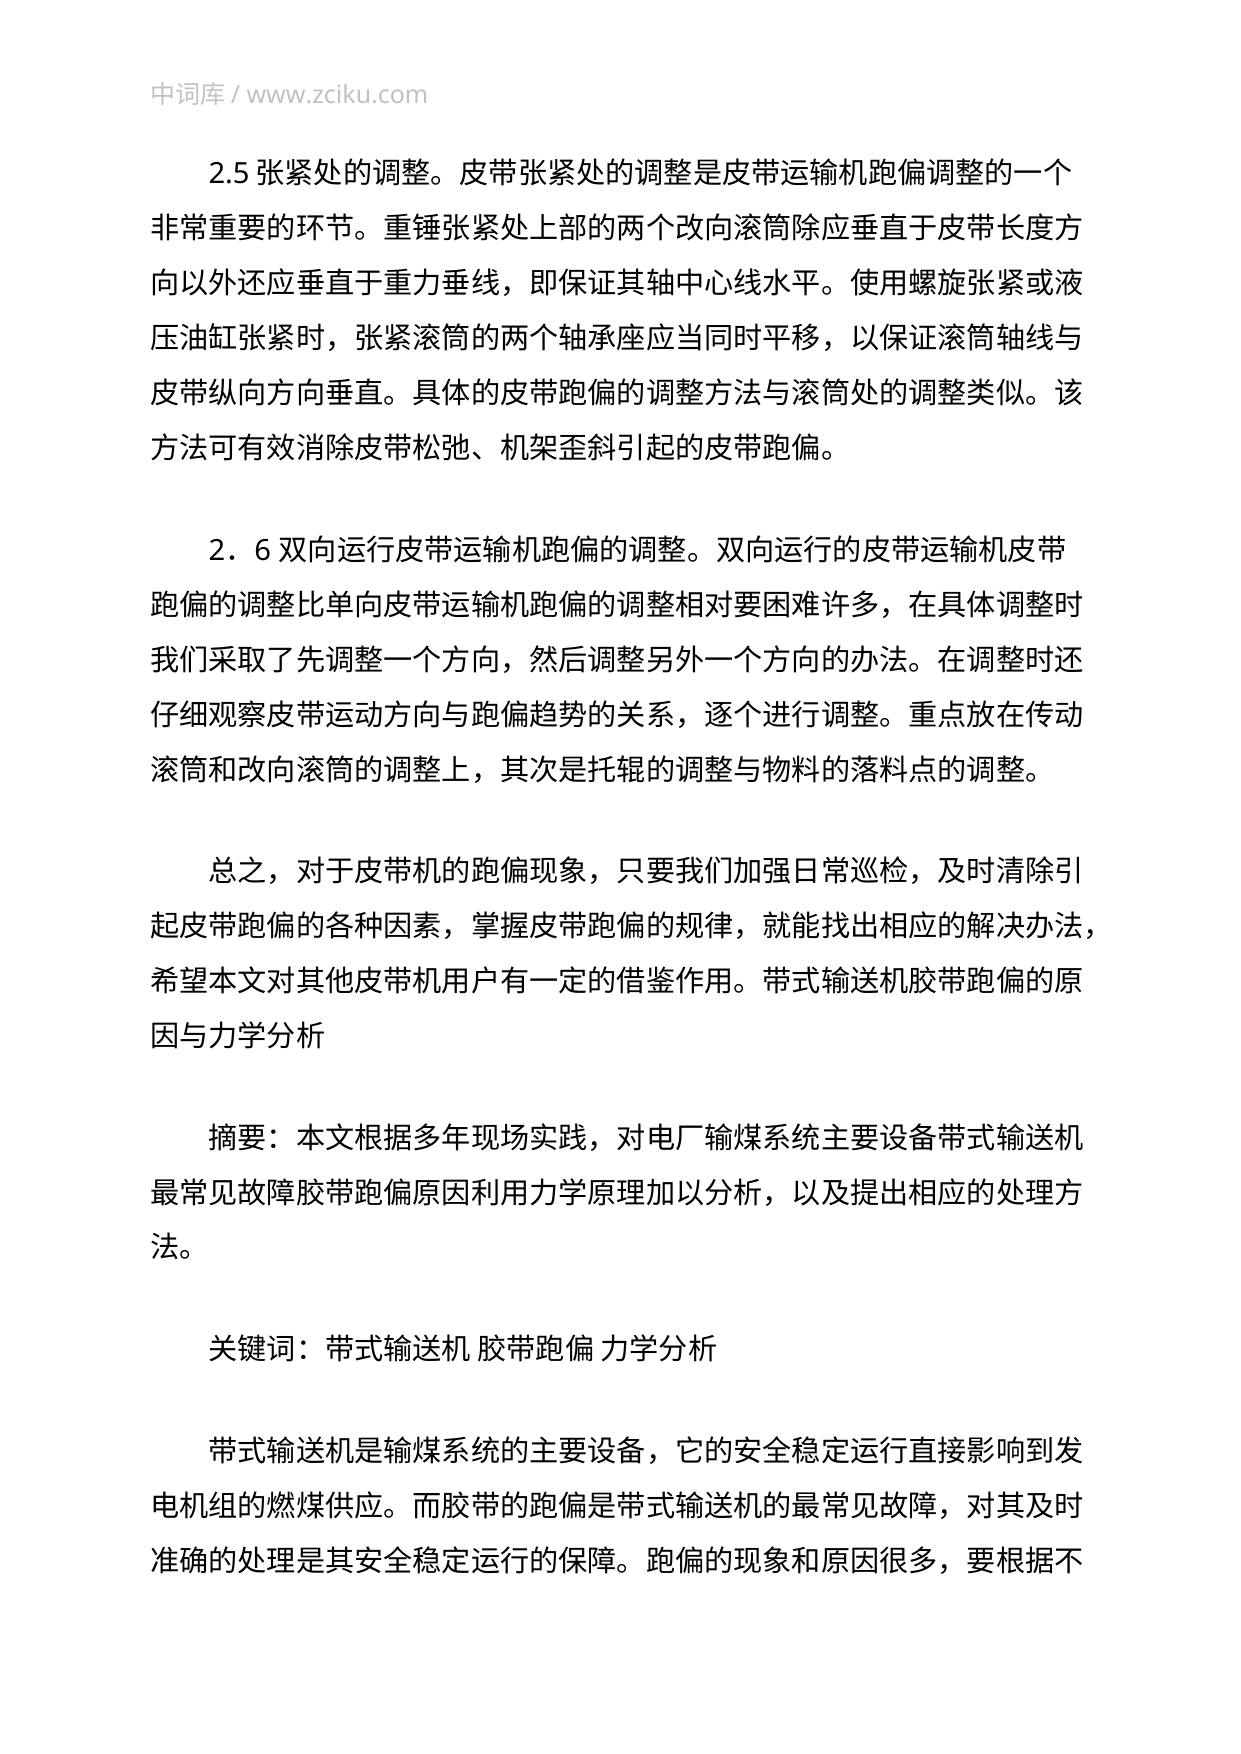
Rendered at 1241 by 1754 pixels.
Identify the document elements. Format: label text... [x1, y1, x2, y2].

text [150, 1428, 1090, 1580]
text 摘要：本文根据多年现场实践，对电厂输煤系统主要设备带式输送机最常见故障胶带跑偏原因利用力学原理加以分析，以及提出相应的处理方法。 [150, 1114, 1090, 1266]
text 2．6 双向运行皮带运输机跑偏的调整。双向运行的皮带运输机皮带跑偏的调整比单向皮带运输机跑偏的调整相对要困难许多，在具体调整时我们采取了先调整一个方向，然后调整另外一个方向的办法。在调整时还仔细观察皮带运动方向与跑偏趋势的关系，逐个进行调整。重点放在传动滚筒和改向滚筒的调整上，其次是托辊的调整与物料的落料点的调整。 [150, 526, 1090, 788]
text 关键词：带式输送机 胶带跑偏 力学分析 [150, 1326, 1090, 1368]
text 2.5张紧处的调整。皮带张紧处的调整是皮带运输机跑偏调整的一个非常重要的环节。重锤张紧处上部的两个改向滚筒除应垂直于皮带长度方向以外还应垂直于重力垂线，即保证其轴中心线水平。使用螺旋张紧或液压油缸张紧时，张紧滚筒的两个轴承座应当同时平移，以保证滚筒轴线与皮带纵向方向垂直。具体的皮带跑偏的调整方法与滚筒处的调整类似。该方法可有效消除皮带松弛、机架歪斜引起的皮带跑偏。 [150, 150, 1090, 467]
text 总之，对于皮带机的跑偏现象，只要我们加强日常巡检，及时清除引起皮带跑偏的各种因素，掌握皮带跑偏的规律，就能找出相应的解决办法，希望本文对其他皮带机用户有一定的借鉴作用。带式输送机胶带跑偏的原因与力学分析 [150, 848, 1090, 1055]
